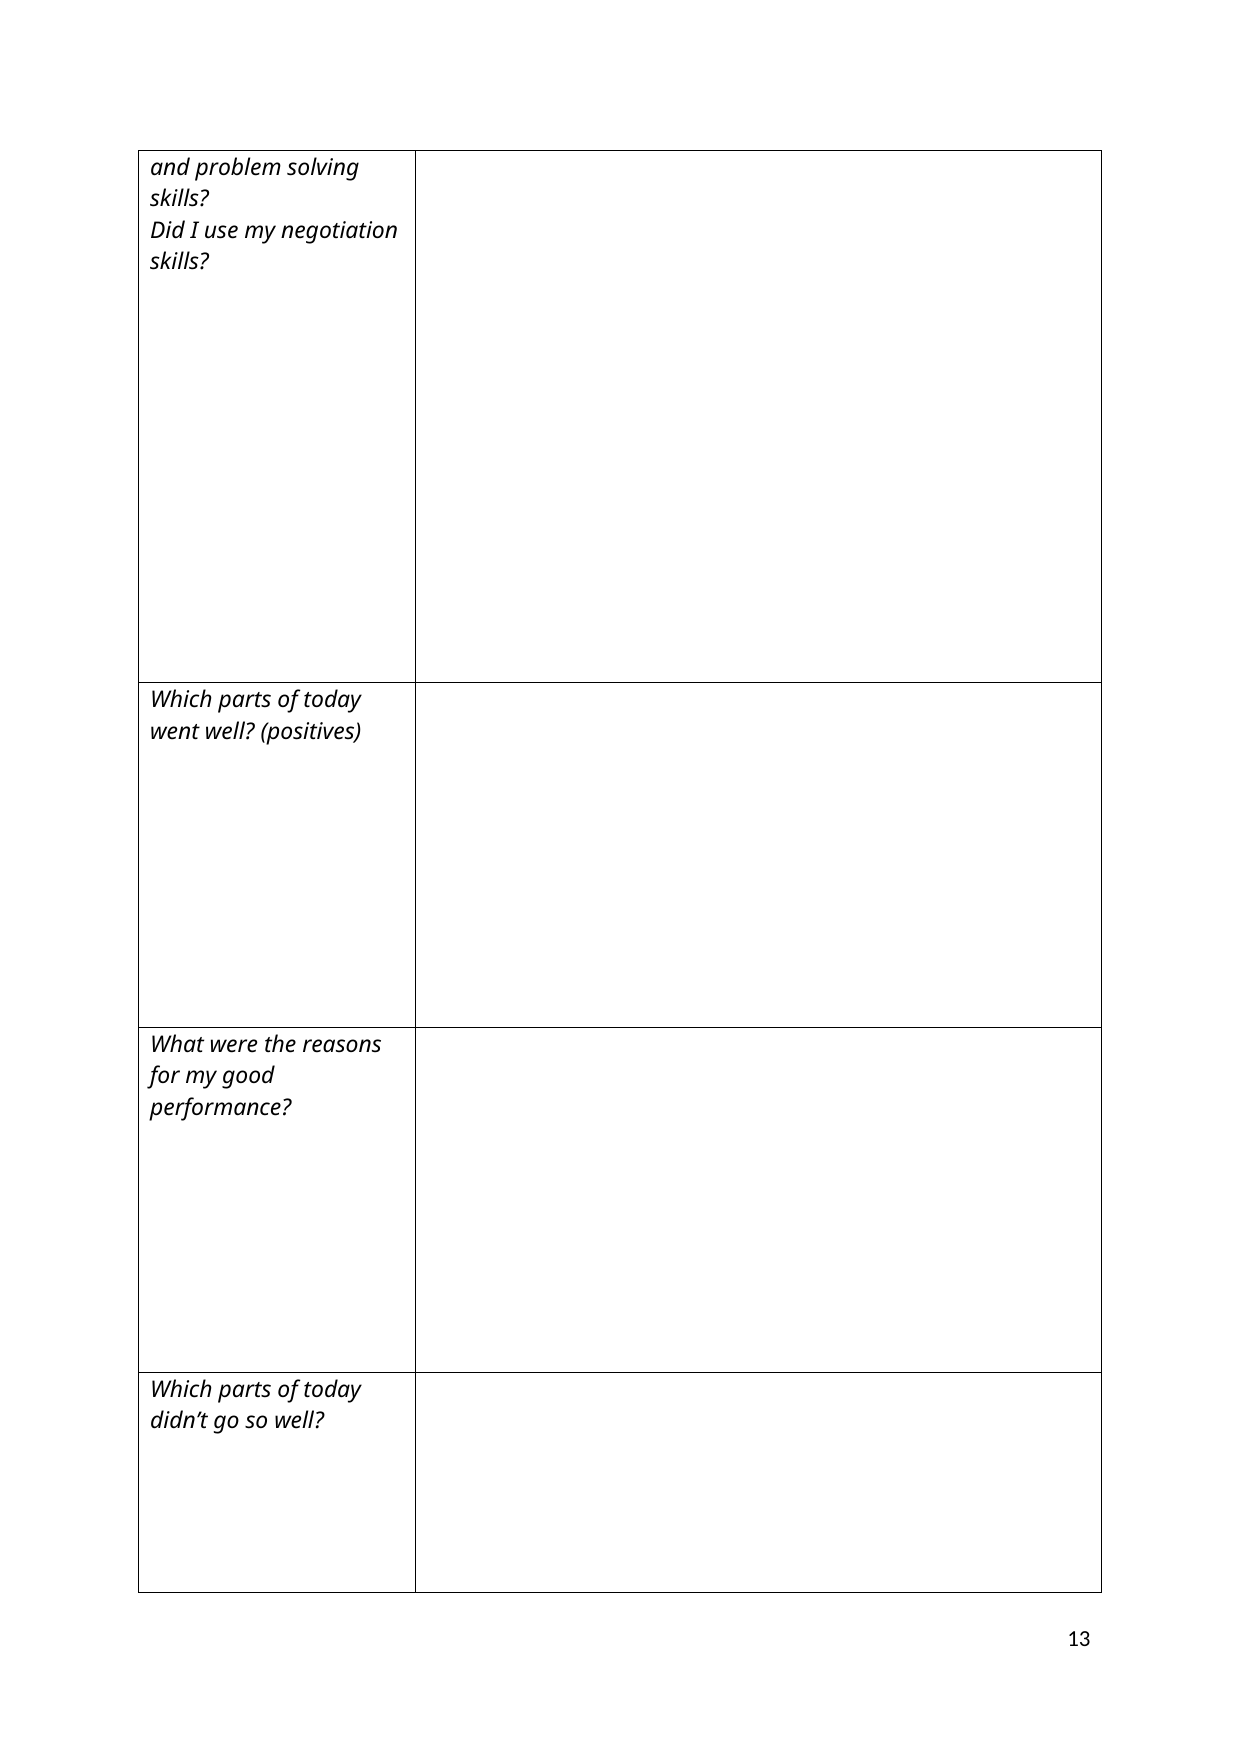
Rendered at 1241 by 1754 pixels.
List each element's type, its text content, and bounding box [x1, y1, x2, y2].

table_cell [416, 1028, 1101, 1372]
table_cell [139, 1373, 415, 1592]
table_cell What were the reasons for my good performance? [139, 1028, 415, 1372]
table_cell [416, 151, 1101, 682]
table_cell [139, 151, 415, 682]
table_cell [416, 1373, 1101, 1592]
table_cell [416, 683, 1101, 1027]
table_cell Which parts of today went well? (positives) [139, 683, 415, 1027]
